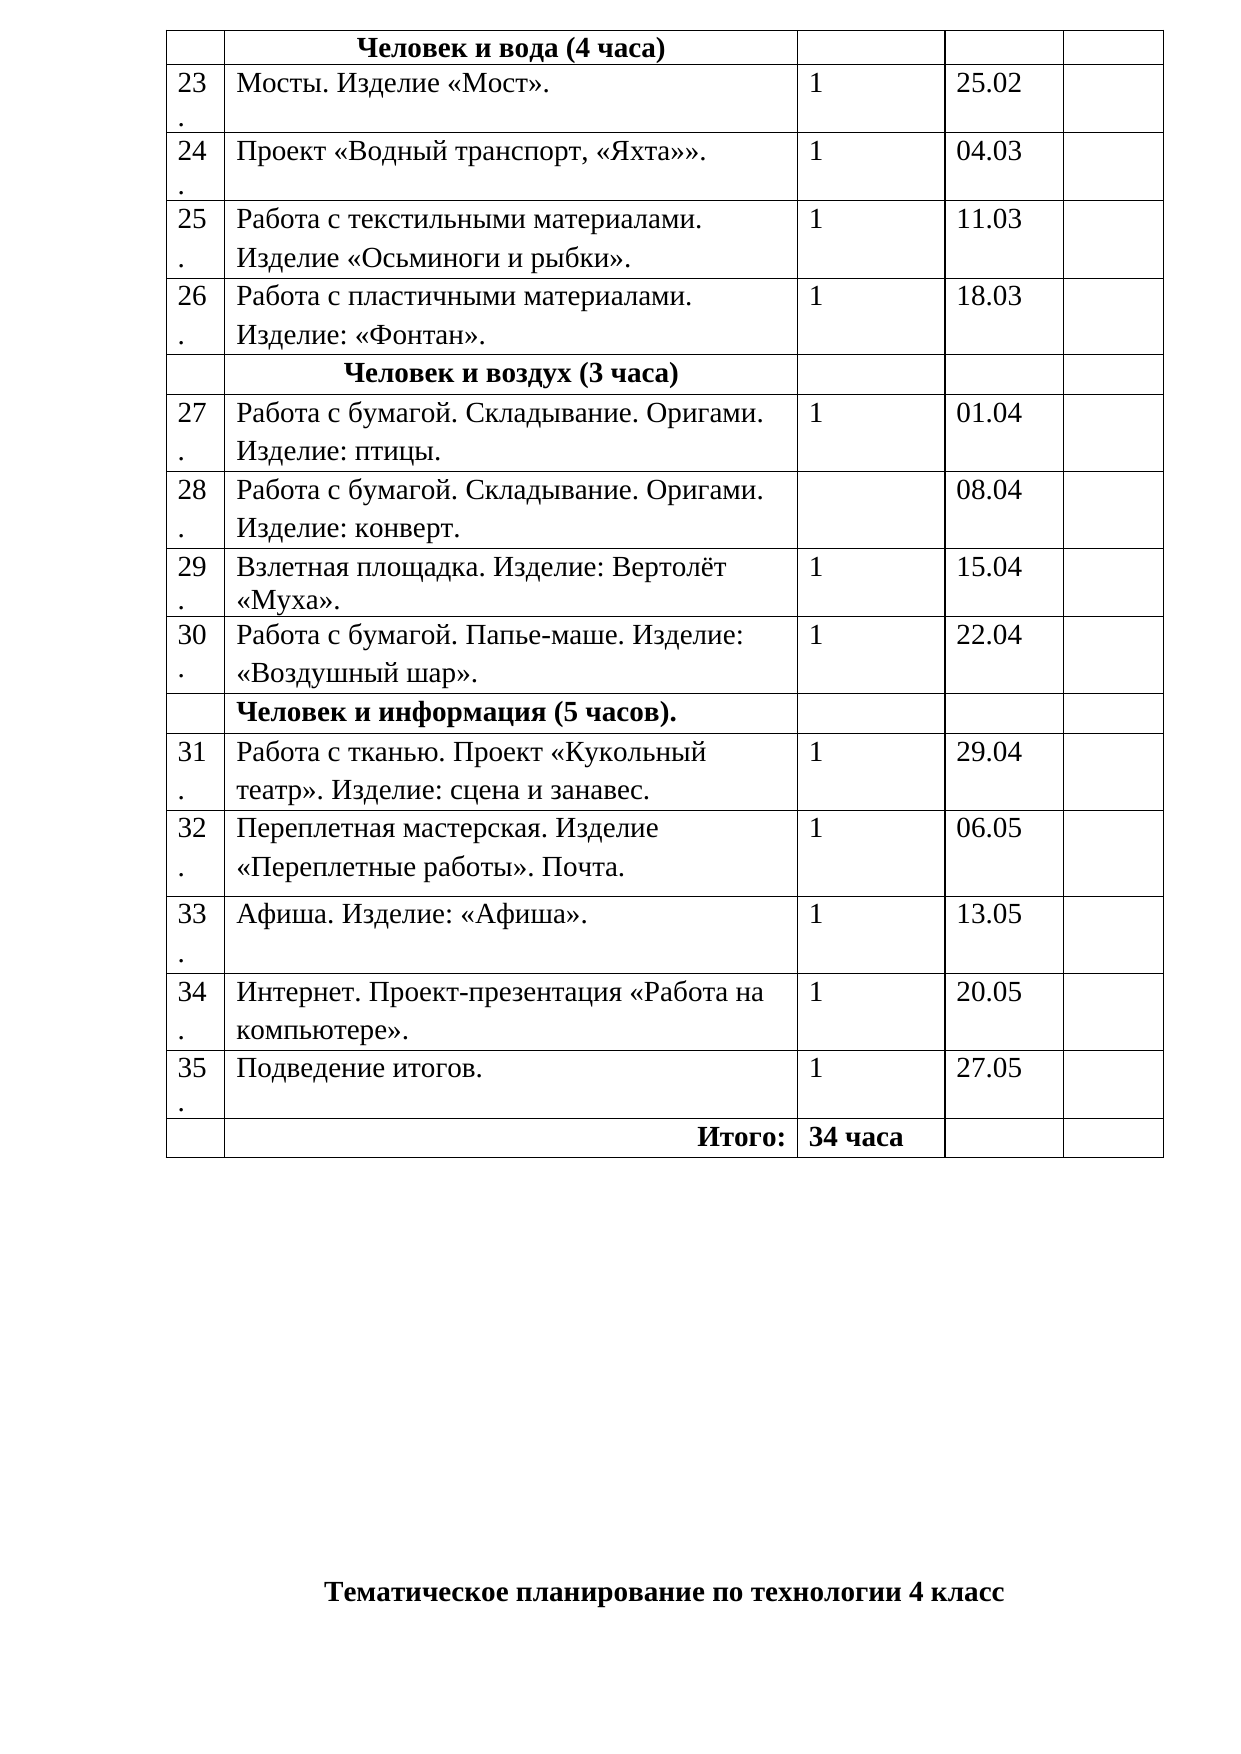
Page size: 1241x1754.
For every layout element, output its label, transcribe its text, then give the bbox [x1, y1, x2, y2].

table_cell [1064, 734, 1163, 809]
table_cell 11.03 [946, 201, 1063, 277]
table_cell 33. [167, 897, 224, 973]
table_cell [946, 1119, 1063, 1157]
table_cell 26. [167, 279, 224, 354]
table_cell [1064, 395, 1163, 471]
table_cell 1 [798, 549, 944, 616]
table_cell Подведение итогов. [225, 1051, 797, 1118]
table_cell Работа с тканью. Проект «Кукольный театр». Изделие: сцена и занавес. [225, 734, 797, 809]
table_cell [1064, 897, 1163, 973]
table_cell [946, 694, 1063, 733]
table_cell 18.03 [946, 279, 1063, 354]
table_cell [1064, 1119, 1163, 1157]
table_cell 1 [798, 734, 944, 809]
table_cell [1064, 974, 1163, 1049]
table_cell 25. [167, 201, 224, 277]
table_cell 27. [167, 395, 224, 471]
table_cell 29. [167, 549, 224, 616]
table_cell 1 [798, 897, 944, 973]
table_cell Работа с бумагой. Складывание. Оригами. Изделие: птицы. [225, 395, 797, 471]
table_cell 34 часа [798, 1119, 944, 1157]
table_cell 15.04 [946, 549, 1063, 616]
table_cell 04.03 [946, 133, 1063, 200]
table_cell Работа с бумагой. Складывание. Оригами. Изделие: конверт. [225, 472, 797, 548]
table_cell 1 [798, 617, 944, 693]
table_cell Человек и воздух (3 часа) [225, 355, 797, 394]
table_cell [798, 472, 944, 548]
table_cell [167, 31, 224, 64]
text Тематическое планирование по технологии 4 класс [177, 1574, 1152, 1607]
table_cell 24. [167, 133, 224, 200]
table_cell [798, 355, 944, 394]
table_cell [1064, 65, 1163, 132]
table_cell Проект «Водный транспорт, «Яхта»». [225, 133, 797, 200]
table_cell [1064, 1051, 1163, 1118]
table_cell 28. [167, 472, 224, 548]
table_cell Интернет. Проект-презентация «Работа на компьютере». [225, 974, 797, 1049]
table_cell 08.04 [946, 472, 1063, 548]
table_cell [946, 31, 1063, 64]
table_cell [1064, 694, 1163, 733]
table_cell 22.04 [946, 617, 1063, 693]
table_cell 06.05 [946, 811, 1063, 896]
table_cell Афиша. Изделие: «Афиша». [225, 897, 797, 973]
table_cell Мосты. Изделие «Мост». [225, 65, 797, 132]
table_cell [946, 355, 1063, 394]
table_cell [167, 1119, 224, 1157]
table_cell Взлетная площадка. Изделие: Вертолёт «Муха». [225, 549, 797, 616]
table_cell 35. [167, 1051, 224, 1118]
table_cell [1064, 549, 1163, 616]
table_cell [1064, 472, 1163, 548]
table_cell [798, 694, 944, 733]
table_cell [1064, 201, 1163, 277]
table_cell Работа с текстильными материалами. Изделие «Осьминоги и рыбки». [225, 201, 797, 277]
table_cell 1 [798, 65, 944, 132]
table_cell Переплетная мастерская. Изделие «Переплетные работы». Почта. [225, 811, 797, 896]
table_cell [1064, 31, 1163, 64]
table_cell [1064, 811, 1163, 896]
table_cell 20.05 [946, 974, 1063, 1049]
table_cell Работа с бумагой. Папье-маше. Изделие: «Воздушный шар». [225, 617, 797, 693]
table_cell [1064, 355, 1163, 394]
table_cell 1 [798, 395, 944, 471]
table_cell 13.05 [946, 897, 1063, 973]
table_cell 01.04 [946, 395, 1063, 471]
table_cell 1 [798, 1051, 944, 1118]
table_cell [167, 355, 224, 394]
table_cell 31. [167, 734, 224, 809]
table_cell Работа с пластичными материалами. Изделие: «Фонтан». [225, 279, 797, 354]
table_cell 30. [167, 617, 224, 693]
table_cell [1064, 617, 1163, 693]
table_cell Итого: [225, 1119, 797, 1157]
table_cell [167, 694, 224, 733]
table_cell 1 [798, 974, 944, 1049]
table_cell 34. [167, 974, 224, 1049]
table_cell [1064, 133, 1163, 200]
table_cell 1 [798, 811, 944, 896]
table_cell 27.05 [946, 1051, 1063, 1118]
table_cell 29.04 [946, 734, 1063, 809]
table_cell 32. [167, 811, 224, 896]
table_cell 25.02 [946, 65, 1063, 132]
table_cell 1 [798, 201, 944, 277]
table_cell 23. [167, 65, 224, 132]
table_cell Человек и вода (4 часа) [225, 31, 797, 64]
table_cell [798, 31, 944, 64]
table_cell Человек и информация (5 часов). [225, 694, 797, 733]
table_cell 1 [798, 133, 944, 200]
table_cell 1 [798, 279, 944, 354]
table_cell [1064, 279, 1163, 354]
